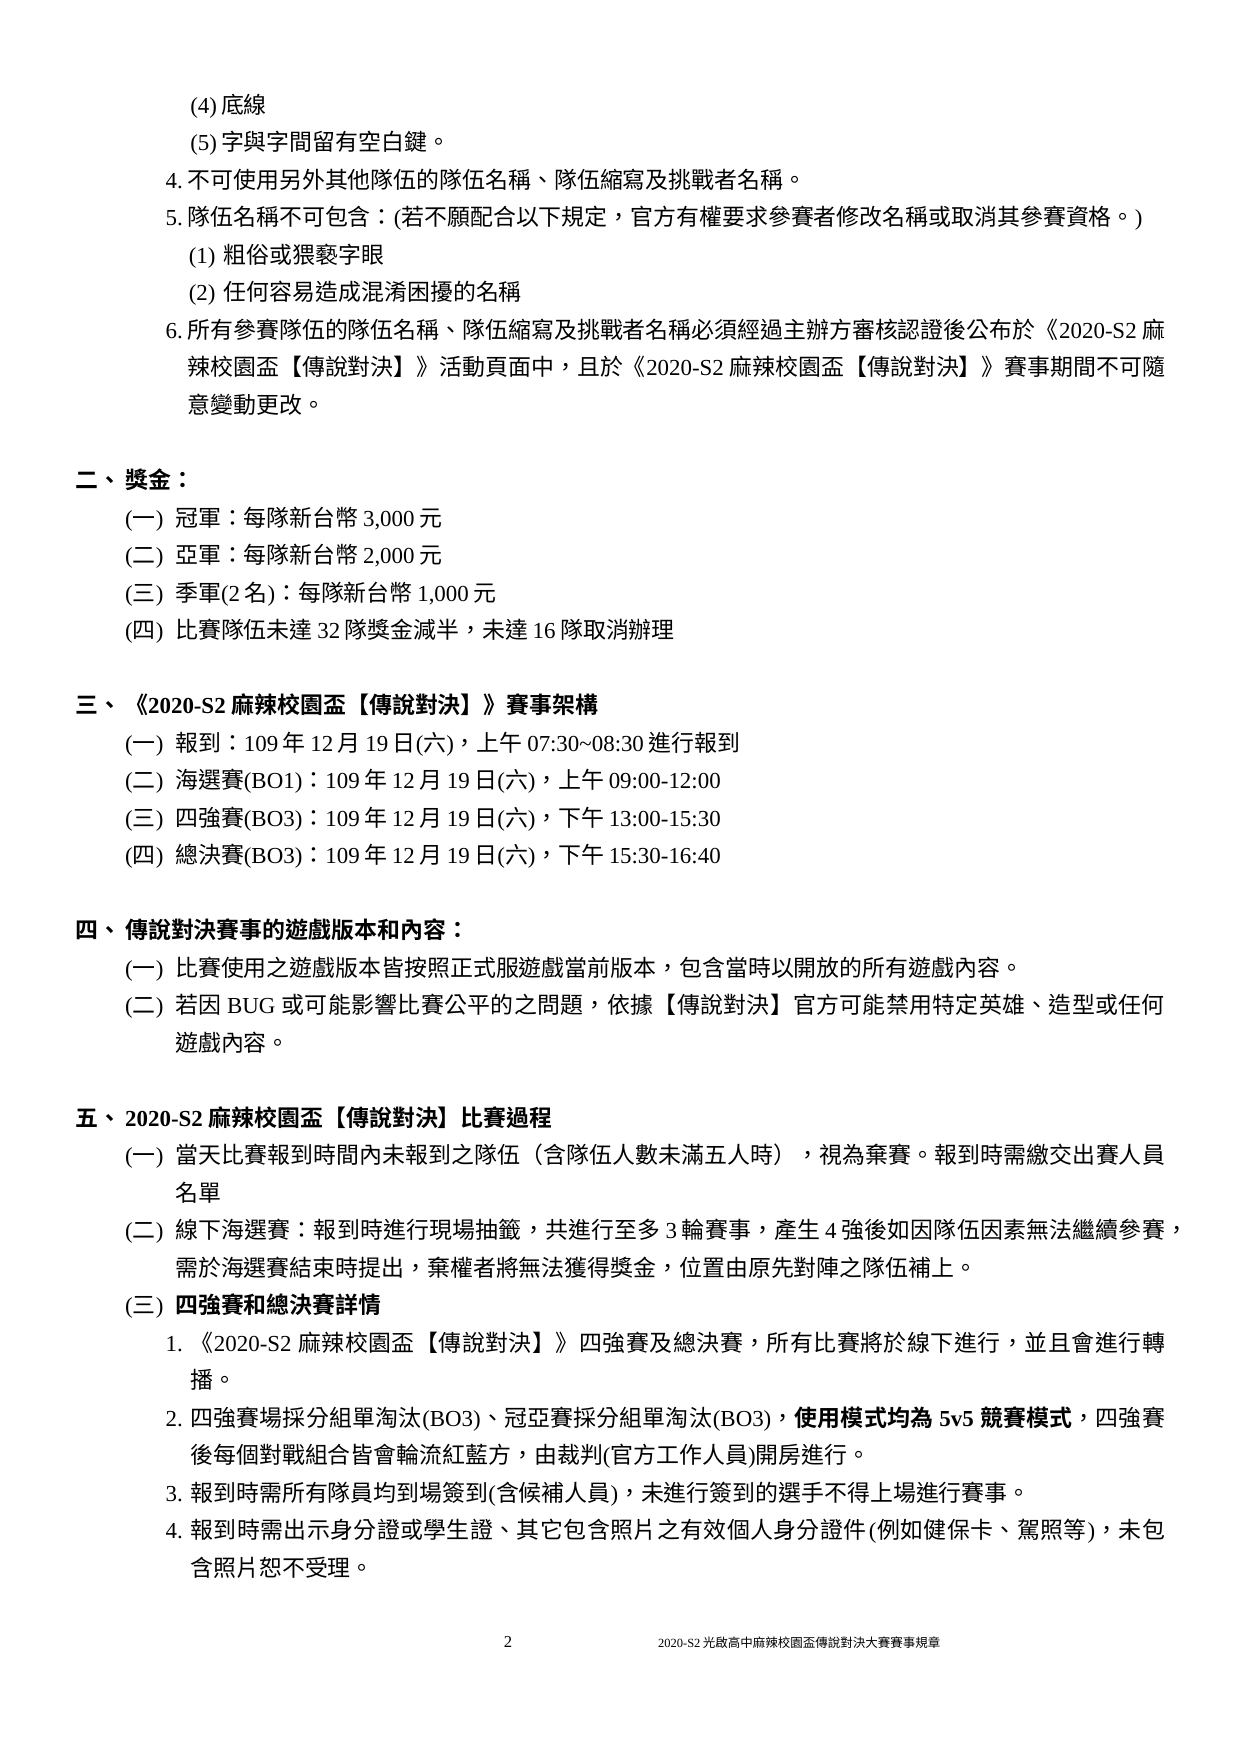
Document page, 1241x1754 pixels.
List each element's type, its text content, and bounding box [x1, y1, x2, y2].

list 亞軍：每隊新台幣2,000元 [125, 535, 1165, 573]
list 獎金： [75, 460, 1165, 498]
list 報到時需所有隊員均到場簽到(含候補人員)，未進行簽到的選手不得上場進行賽事。 [165, 1473, 1165, 1510]
list 總決賽(BO3)：109年12月19日(六)，下午15:30-16:40 [125, 835, 1165, 873]
list 傳說對決賽事的遊戲版本和內容： [75, 910, 1165, 948]
list 四強賽和總決賽詳情 [125, 1285, 1165, 1323]
list 若因 BUG 或可能影響比賽公平的之問題，依據【傳說對決】官方可能禁用特定英雄、造型或任何遊戲內容。 [125, 985, 1165, 1060]
list 比賽隊伍未達32隊獎金減半，未達16隊取消辦理 [125, 610, 1165, 648]
list 粗俗或猥褻字眼 [189, 234, 1165, 272]
list 四強賽(BO3)：109年12月19日(六)，下午13:00-15:30 [125, 798, 1165, 835]
list 2020-S2 麻辣校園盃【傳說對決】比賽過程 [75, 1098, 1165, 1135]
list 線下海選賽：報到時進行現場抽籤，共進行至多3輪賽事，產生4強後如因隊伍因素無法繼續參賽，需於海選賽結束時提出，棄權者將無法獲得獎金，位置由原先對陣之隊伍補上。 [125, 1210, 1165, 1285]
list 字與字間留有空白鍵。 [190, 122, 1165, 159]
list 《2020-S2 麻辣校園盃【傳說對決】》賽事架構 [75, 685, 1165, 723]
list 四強賽場採分組單淘汰(BO3)、冠亞賽採分組單淘汰(BO3)，使用模式均為 5v5 競賽模式，四強賽後每個對戰組合皆會輪流紅藍方，由裁判(官方工作人員)開房進行。 [165, 1398, 1165, 1473]
list 底線 [190, 84, 1165, 122]
list 任何容易造成混淆困擾的名稱 [189, 272, 1165, 309]
list 報到：109年12月19日(六)，上午07:30~08:30進行報到 [125, 723, 1165, 760]
list 季軍(2名)：每隊新台幣1,000元 [125, 573, 1165, 610]
list 當天比賽報到時間內未報到之隊伍（含隊伍人數未滿五人時），視為棄賽。報到時需繳交出賽人員名單 [125, 1135, 1165, 1210]
list 隊伍名稱不可包含：(若不願配合以下規定，官方有權要求參賽者修改名稱或取消其參賽資格。) [165, 197, 1165, 234]
list 報到時需出示身分證或學生證、其它包含照片之有效個人身分證件(例如健保卡、駕照等)，未包含照片恕不受理。 [165, 1510, 1165, 1585]
list 冠軍：每隊新台幣3,000元 [125, 498, 1165, 535]
list 《2020-S2 麻辣校園盃【傳說對決】》四強賽及總決賽，所有比賽將於線下進行，並且會進行轉播。 [165, 1323, 1165, 1398]
list 不可使用另外其他隊伍的隊伍名稱、隊伍縮寫及挑戰者名稱。 [165, 159, 1165, 197]
list 所有參賽隊伍的隊伍名稱、隊伍縮寫及挑戰者名稱必須經過主辦方審核認證後公布於《2020-S2 麻辣校園盃【傳說對決】》活動頁面中，且於《2020-S2 麻辣校園盃【傳說對決】》賽事期間不可隨意變動更改。 [165, 309, 1165, 422]
list 比賽使用之遊戲版本皆按照正式服遊戲當前版本，包含當時以開放的所有遊戲內容。 [125, 948, 1165, 985]
list 海選賽(BO1)：109年12月19日(六)，上午09:00-12:00 [125, 760, 1165, 798]
